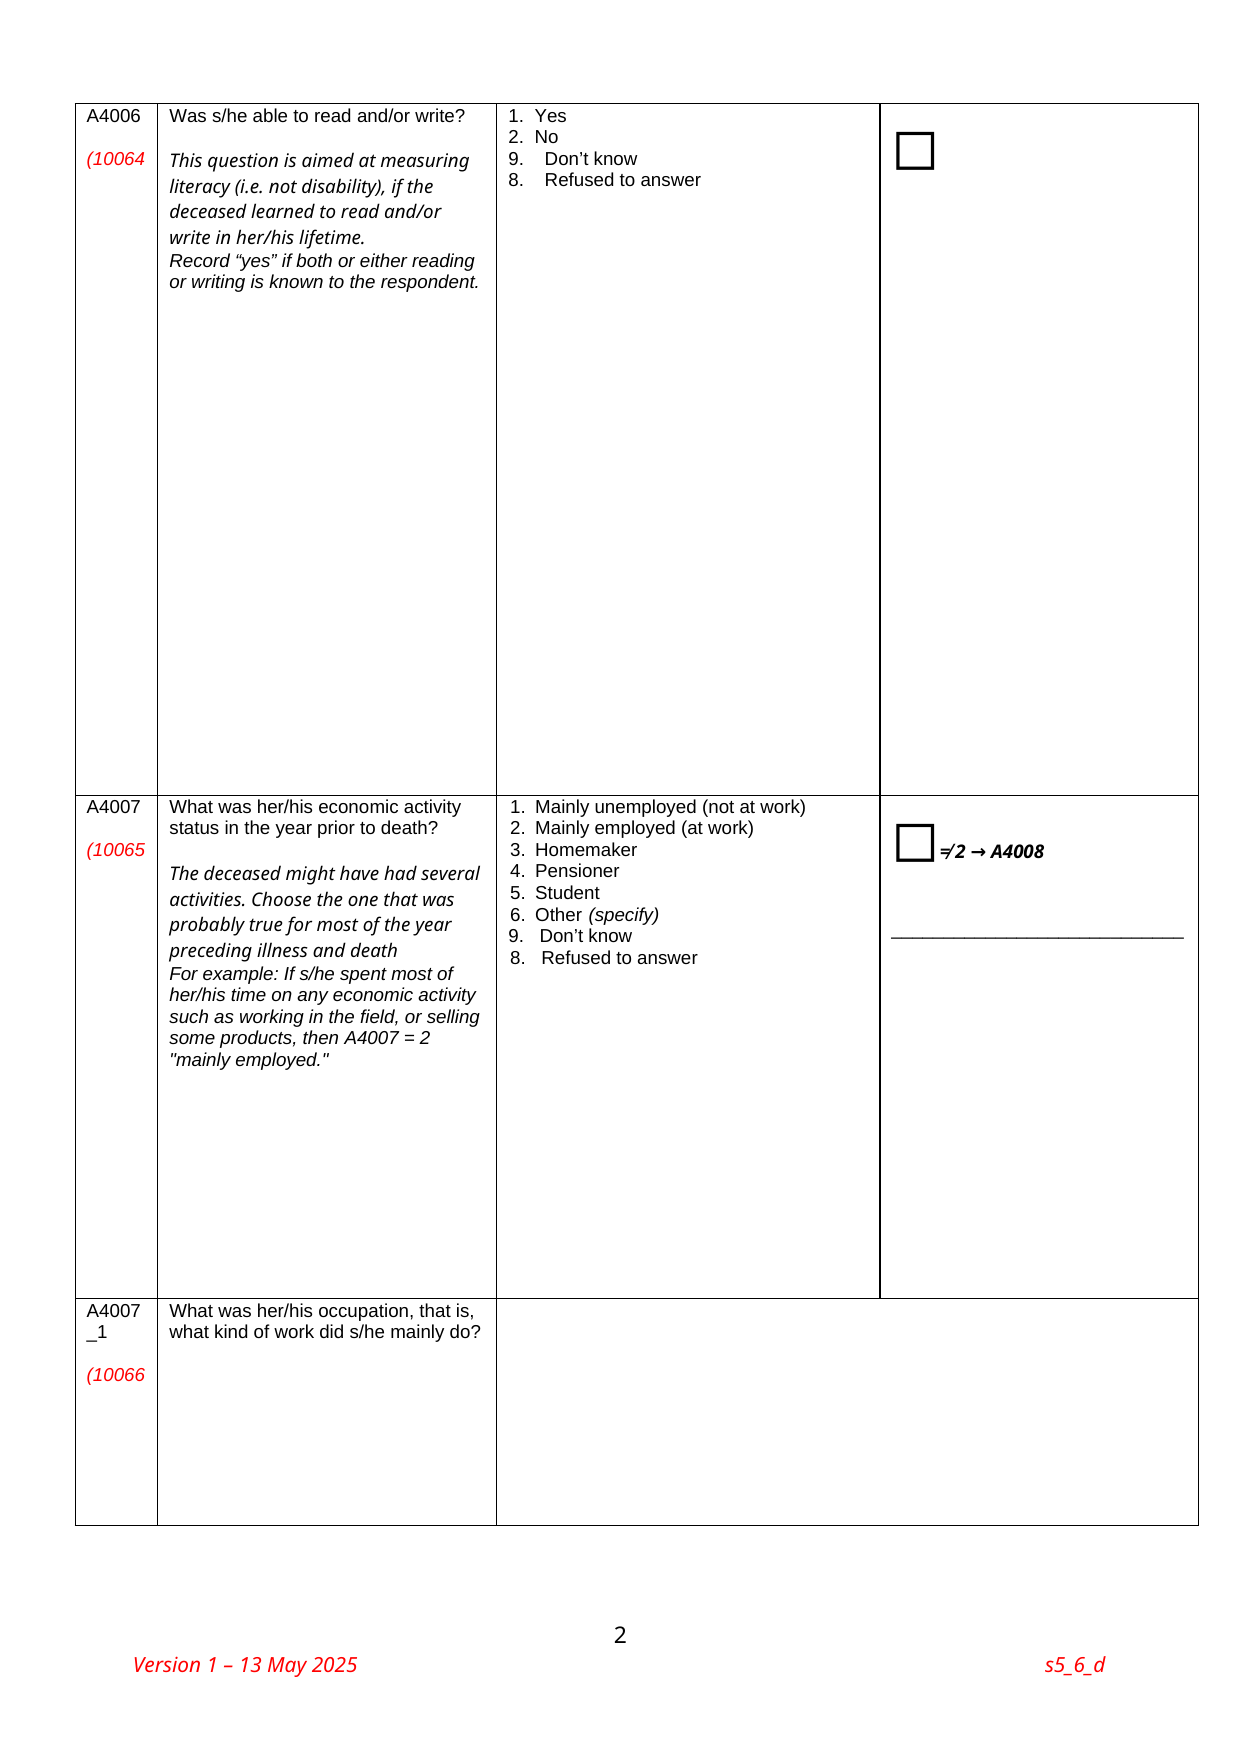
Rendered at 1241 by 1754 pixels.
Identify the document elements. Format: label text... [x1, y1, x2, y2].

table_cell Yes No 9. Don’t know 8. Refused to answer [497, 104, 879, 794]
table_cell ◻ [881, 104, 1198, 794]
table_cell Was s/he able to read and/or write? This question is aimed at measuring literacy (i.e. not disability), if the deceased learned to read and/or write in her/his lifetime. Record “yes” if both or either reading or writing is known to the respondent. [158, 104, 496, 794]
table_cell [497, 1299, 1198, 1525]
table_cell A4007_1 (10066) [76, 1299, 157, 1525]
table_cell A4006 (10064) [76, 104, 157, 794]
table_cell Mainly unemployed (not at work) Mainly employed (at work) Homemaker Pensioner Student Other (specify) 9. Don’t know 8. Refused to answer [497, 796, 879, 1298]
table_cell ◻ ____________________________ [881, 796, 1198, 1298]
table_cell What was her/his occupation, that is, what kind of work did s/he mainly do? [158, 1299, 496, 1525]
table_cell What was her/his economic activity status in the year prior to death? The deceased might have had several activities. Choose the one that was probably true for most of the year preceding illness and death For example: If s/he spent most of her/his time on any economic activity such as working in the field, or selling some products, then A4007 = 2 "mainly employed." [158, 796, 496, 1298]
table_cell A4007 (10065) [76, 796, 157, 1298]
